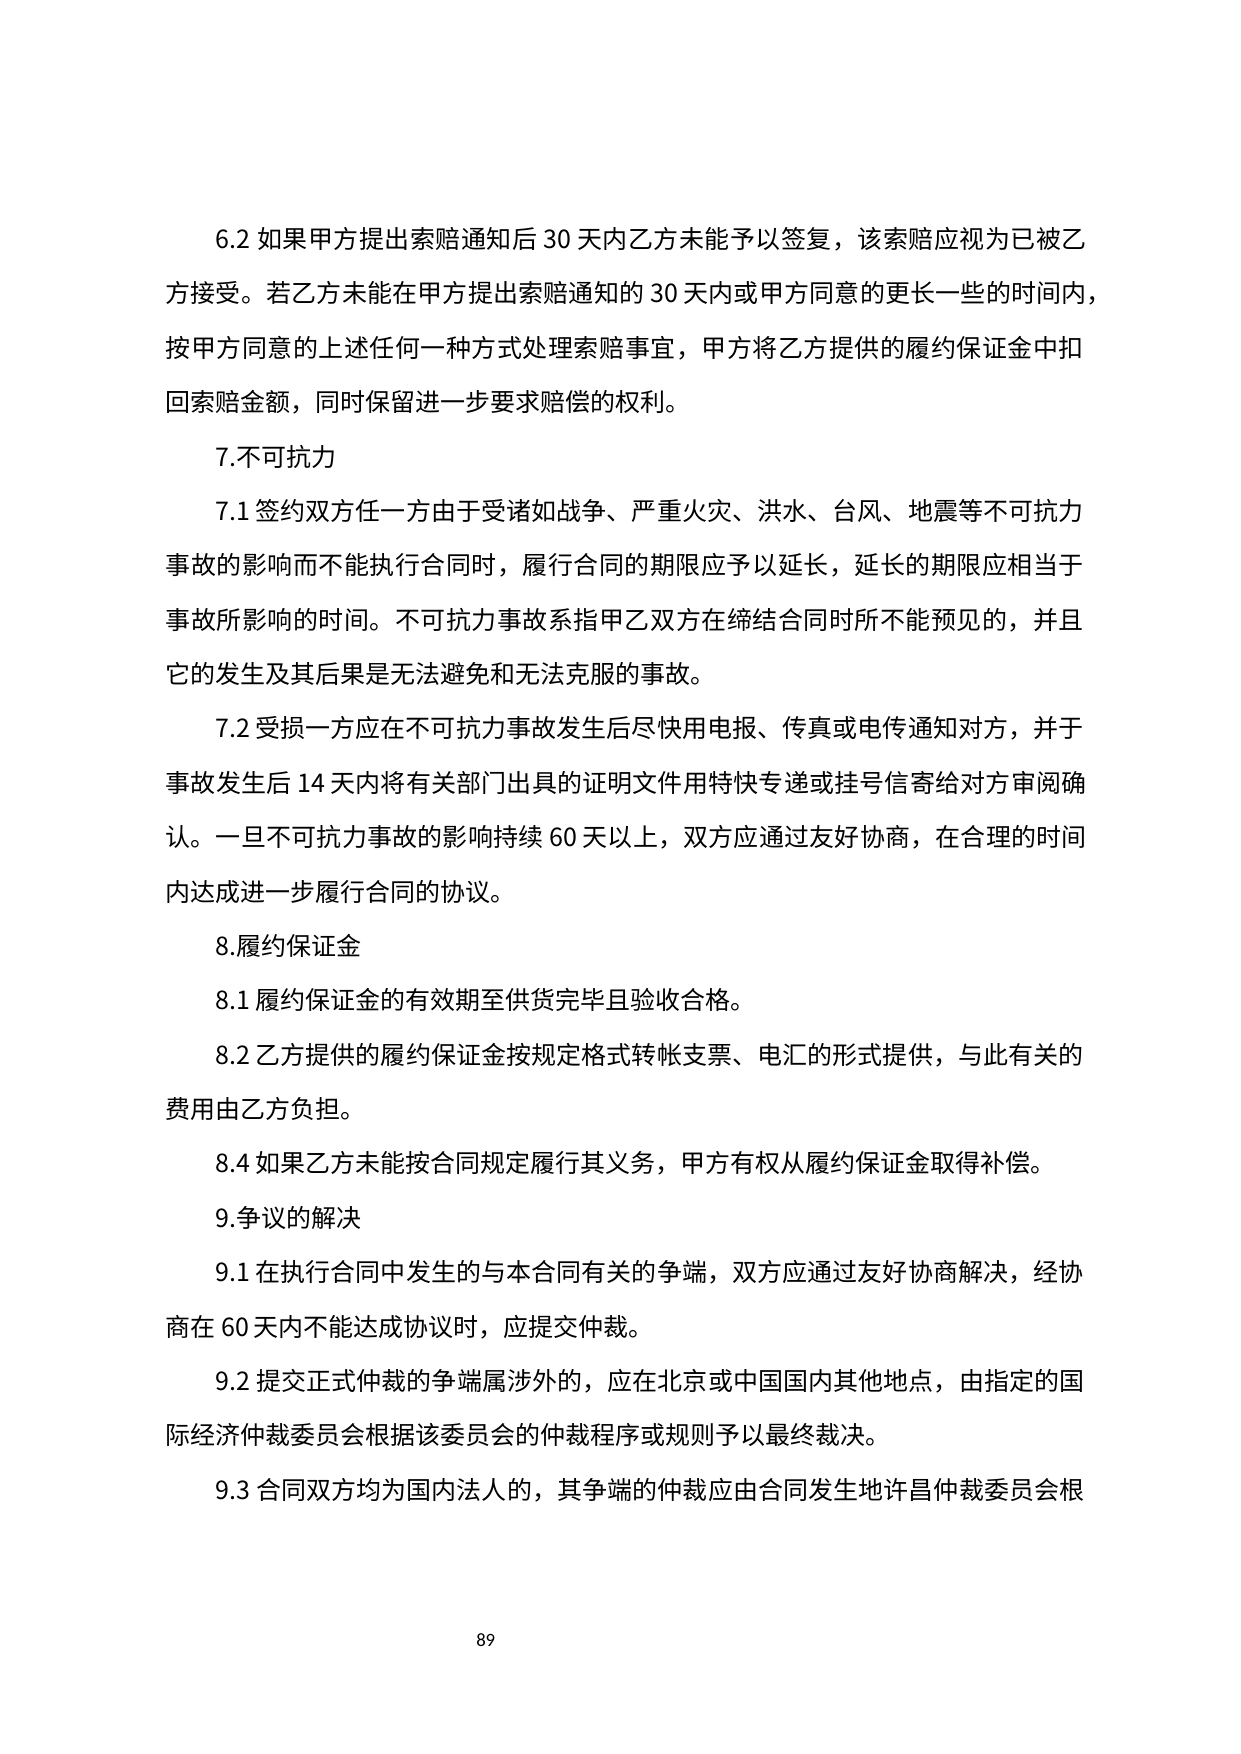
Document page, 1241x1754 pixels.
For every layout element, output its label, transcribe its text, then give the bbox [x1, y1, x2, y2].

text 7.1签约双方任一方由于受诸如战争、严重火灾、洪水、台风、地震等不可抗力事故的影响而不能执行合同时，履行合同的期限应予以延长，延长的期限应相当于事故所影响的时间。不可抗力事故系指甲乙双方在缔结合同时所不能预见的，并且它的发生及其后果是无法避免和无法克服的事故。 [165, 491, 1087, 691]
text 9.争议的解决 [165, 1198, 1087, 1234]
text 7.2受损一方应在不可抗力事故发生后尽快用电报、传真或电传通知对方，并于事故发生后 14天内将有关部门出具的证明文件用特快专递或挂号信寄给对方审阅确认。一旦不可抗力事故的影响持续 60天以上，双方应通过友好协商，在合理的时间内达成进一步履行合同的协议。 [165, 709, 1087, 908]
text 9.1在执行合同中发生的与本合同有关的争端，双方应通过友好协商解决，经协商在 60天内不能达成协议时，应提交仲裁。 [165, 1253, 1087, 1343]
text 7.不可抗力 [165, 437, 1087, 473]
text 8.2乙方提供的履约保证金按规定格式转帐支票、电汇的形式提供，与此有关的费用由乙方负担。 [165, 1035, 1087, 1126]
text 9.2 提交正式仲裁的争端属涉外的，应在北京或中国国内其他地点，由指定的国际经济仲裁委员会根据该委员会的仲裁程序或规则予以最终裁决。 [165, 1361, 1087, 1452]
text 6.2 如果甲方提出索赔通知后 30天内乙方未能予以签复，该索赔应视为已被乙方接受。若乙方未能在甲方提出索赔通知的 30天内或甲方同意的更长一些的时间内，按甲方同意的上述任何一种方式处理索赔事宜，甲方将乙方提供的履约保证金中扣回索赔金额，同时保留进一步要求赔偿的权利。 [165, 219, 1087, 419]
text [165, 1470, 1087, 1506]
text 8.4如果乙方未能按合同规定履行其义务，甲方有权从履约保证金取得补偿。 [165, 1144, 1087, 1180]
text 8.履约保证金 [165, 926, 1087, 963]
text 8.1履约保证金的有效期至供货完毕且验收合格。 [165, 981, 1087, 1017]
